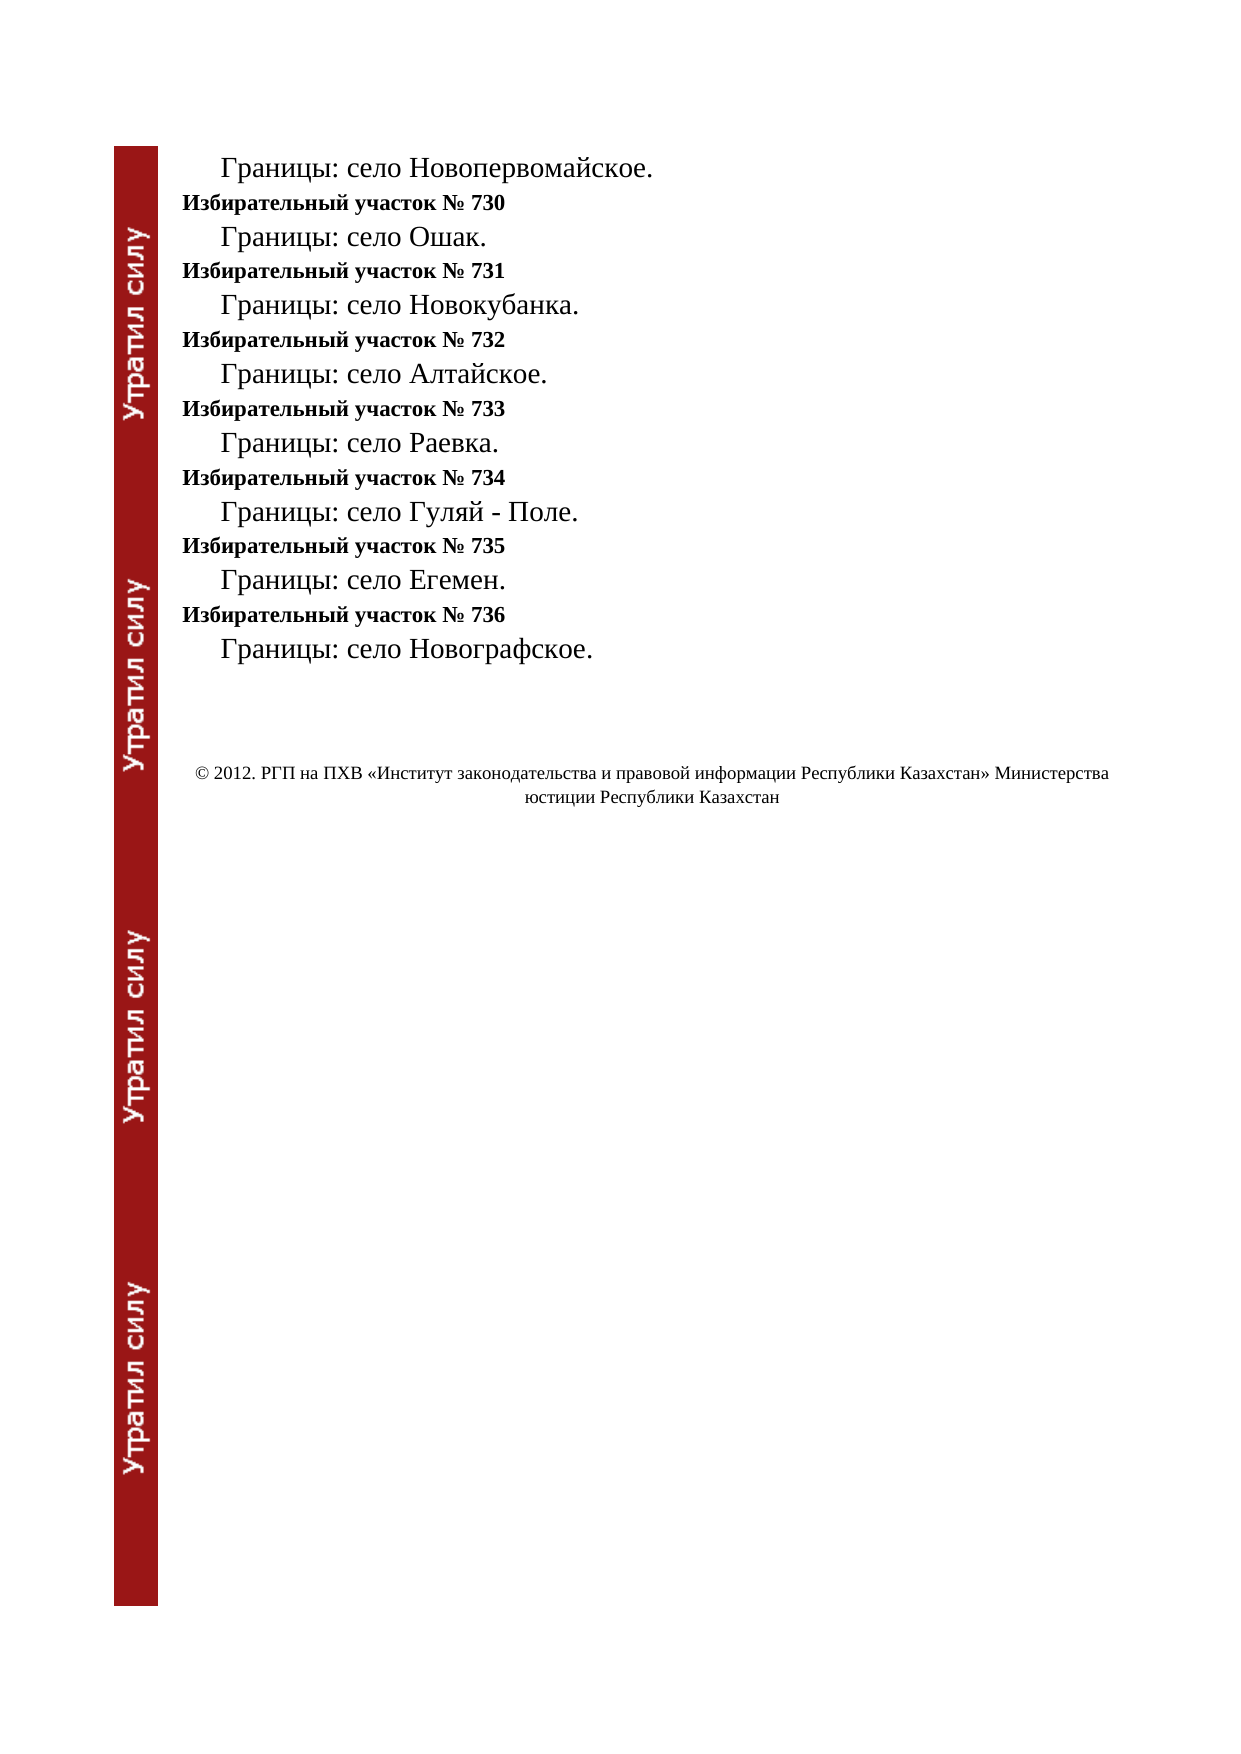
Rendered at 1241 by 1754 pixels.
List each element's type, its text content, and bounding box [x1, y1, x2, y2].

picture [114, 627, 158, 631]
picture [114, 458, 158, 463]
picture [114, 215, 158, 219]
text Избирательный участок № 733 [112, 395, 1128, 421]
text Границы: село Раевка. [112, 425, 1128, 458]
text Избирательный участок № 734 [112, 463, 1128, 490]
picture [114, 146, 158, 150]
text Границы: село Новографское. [112, 631, 1128, 665]
text Избирательный участок № 730 [112, 188, 1128, 215]
picture [114, 490, 158, 494]
text Границы: село Новопервомайское. [112, 150, 1128, 183]
picture [114, 183, 158, 188]
text Избирательный участок № 731 [112, 257, 1128, 284]
text Границы: село Алтайское. [112, 356, 1128, 390]
text Избирательный участок № 735 [112, 532, 1128, 559]
text Избирательный участок № 732 [112, 326, 1128, 352]
picture [114, 321, 158, 326]
picture [114, 352, 158, 356]
picture [114, 390, 158, 395]
picture [114, 252, 158, 257]
picture [114, 808, 158, 1606]
picture [114, 421, 158, 425]
picture [114, 527, 158, 532]
picture [114, 665, 158, 762]
text Границы: село Гуляй - Поле. [112, 494, 1128, 527]
text Границы: село Новокубанка. [112, 287, 1128, 321]
text Границы: село Егемен. [112, 562, 1128, 596]
picture [114, 596, 158, 601]
text © 2012. РГП на ПХВ «Институт законодательства и правовой информации Республики Казахстан» Министерства юстиции Республики Казахстан [112, 762, 1128, 808]
text Границы: село Ошак. [112, 219, 1128, 252]
text Избирательный участок № 736 [112, 601, 1128, 627]
